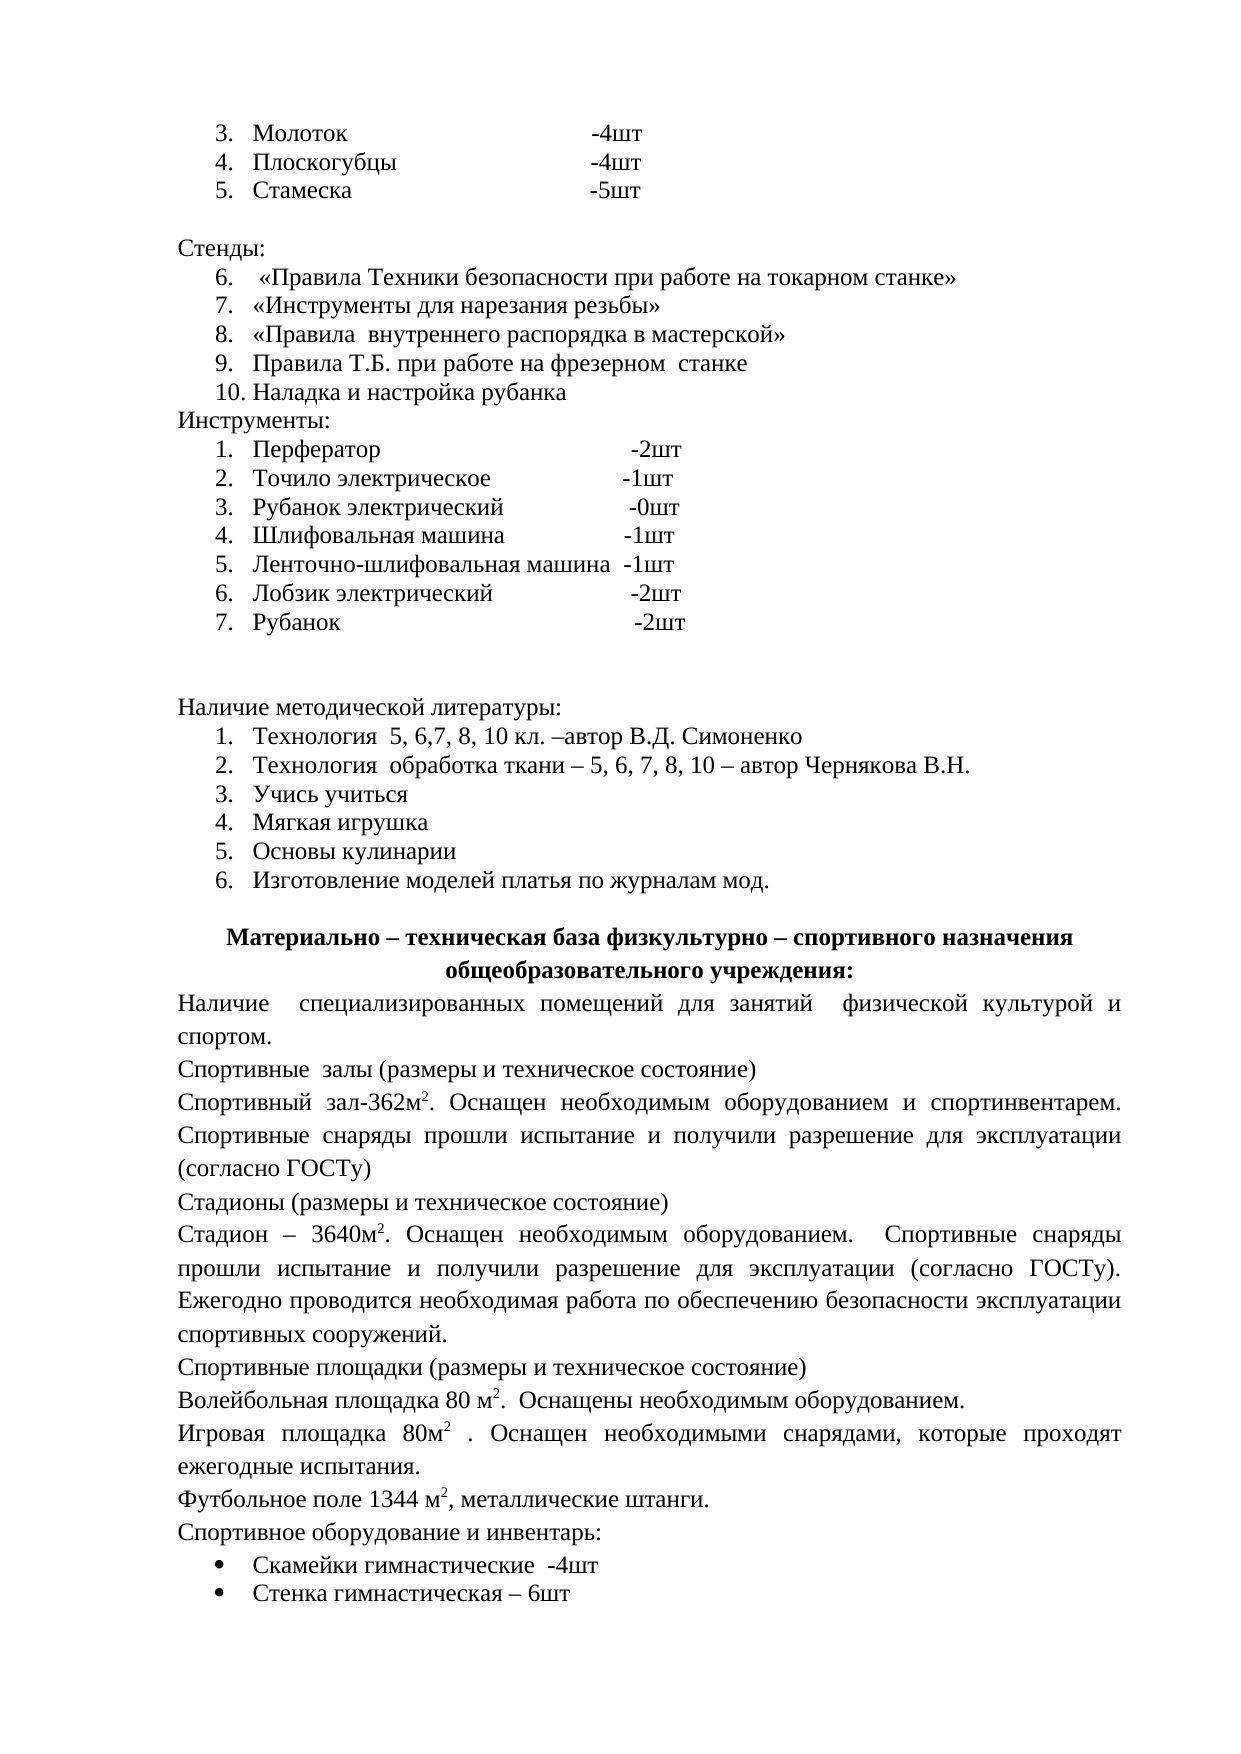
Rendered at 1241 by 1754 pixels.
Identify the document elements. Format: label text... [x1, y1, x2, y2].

list Шлифовальная машина -1шт [215, 521, 1122, 549]
list Точило электрическое -1шт [215, 463, 1122, 492]
text Инструменты: [177, 406, 1122, 434]
list Технология обработка ткани – 5, 6, 7, 8, 10 – автор Чернякова В.Н. [215, 750, 1122, 779]
list Правила Т.Б. при работе на фрезерном станке [215, 348, 1122, 377]
list Рубанок электрический -0шт [215, 492, 1122, 521]
list Изготовление моделей платья по журналам мод. [215, 865, 1122, 894]
text Игровая площадка 80м2 . Оснащен необходимыми снарядами, которые проходят ежегодные испытания. [177, 1418, 1122, 1479]
list Технология 5, 6,7, 8, 10 кл. –автор В.Д. Симоненко [215, 721, 1122, 750]
list Молоток -4шт [215, 118, 1122, 147]
text Стенды: [177, 233, 1122, 262]
list «Правила внутреннего распорядка в мастерской» [215, 319, 1122, 348]
list Рубанок -2шт [215, 607, 1122, 636]
list Наладка и настройка рубанка [215, 377, 1122, 406]
text Спортивные площадки (размеры и техническое состояние) [177, 1352, 1122, 1380]
text Спортивные залы (размеры и техническое состояние) [177, 1054, 1122, 1083]
list Основы кулинарии [215, 836, 1122, 865]
list Лобзик электрический -2шт [215, 578, 1122, 607]
text Спортивный зал-362м2. Оснащен необходимым оборудованием и спортинвентарем. Спортивные снаряды прошли испытание и получили разрешение для эксплуатации (согласно ГОСТу) [177, 1087, 1122, 1182]
text Материально – техническая база физкультурно – спортивного назначения общеобразовательного учреждения: [177, 922, 1122, 984]
list Стамеска -5шт [215, 176, 1122, 204]
list Стенка гимнастическая – 6шт [215, 1578, 1122, 1607]
text Волейбольная площадка 80 м2. Оснащены необходимым оборудованием. [177, 1385, 1122, 1413]
list Плоскогубцы -4шт [215, 147, 1122, 176]
text Наличие методической литературы: [177, 692, 1122, 721]
text Футбольное поле 1344 м2, металлические штанги. [177, 1484, 1122, 1512]
list Учись учиться [215, 779, 1122, 807]
text Спортивное оборудование и инвентарь: [177, 1517, 1122, 1546]
list Скамейки гимнастические -4шт [215, 1550, 1122, 1578]
text Стадион – 3640м2. Оснащен необходимым оборудованием. Спортивные снаряды прошли испытание и получили разрешение для эксплуатации (согласно ГОСТу). Ежегодно проводится необходимая работа по обеспечению безопасности эксплуатации спортивных сооружений. [177, 1219, 1122, 1347]
text Наличие специализированных помещений для занятий физической культурой и спортом. [177, 988, 1122, 1050]
list Мягкая игрушка [215, 807, 1122, 836]
text Стадионы (размеры и техническое состояние) [177, 1187, 1122, 1215]
list «Правила Техники безопасности при работе на токарном станке» [215, 262, 1122, 291]
list «Инструменты для нарезания резьбы» [215, 291, 1122, 319]
list Ленточно-шлифовальная машина -1шт [215, 549, 1122, 578]
list Перфератор -2шт [215, 434, 1122, 463]
